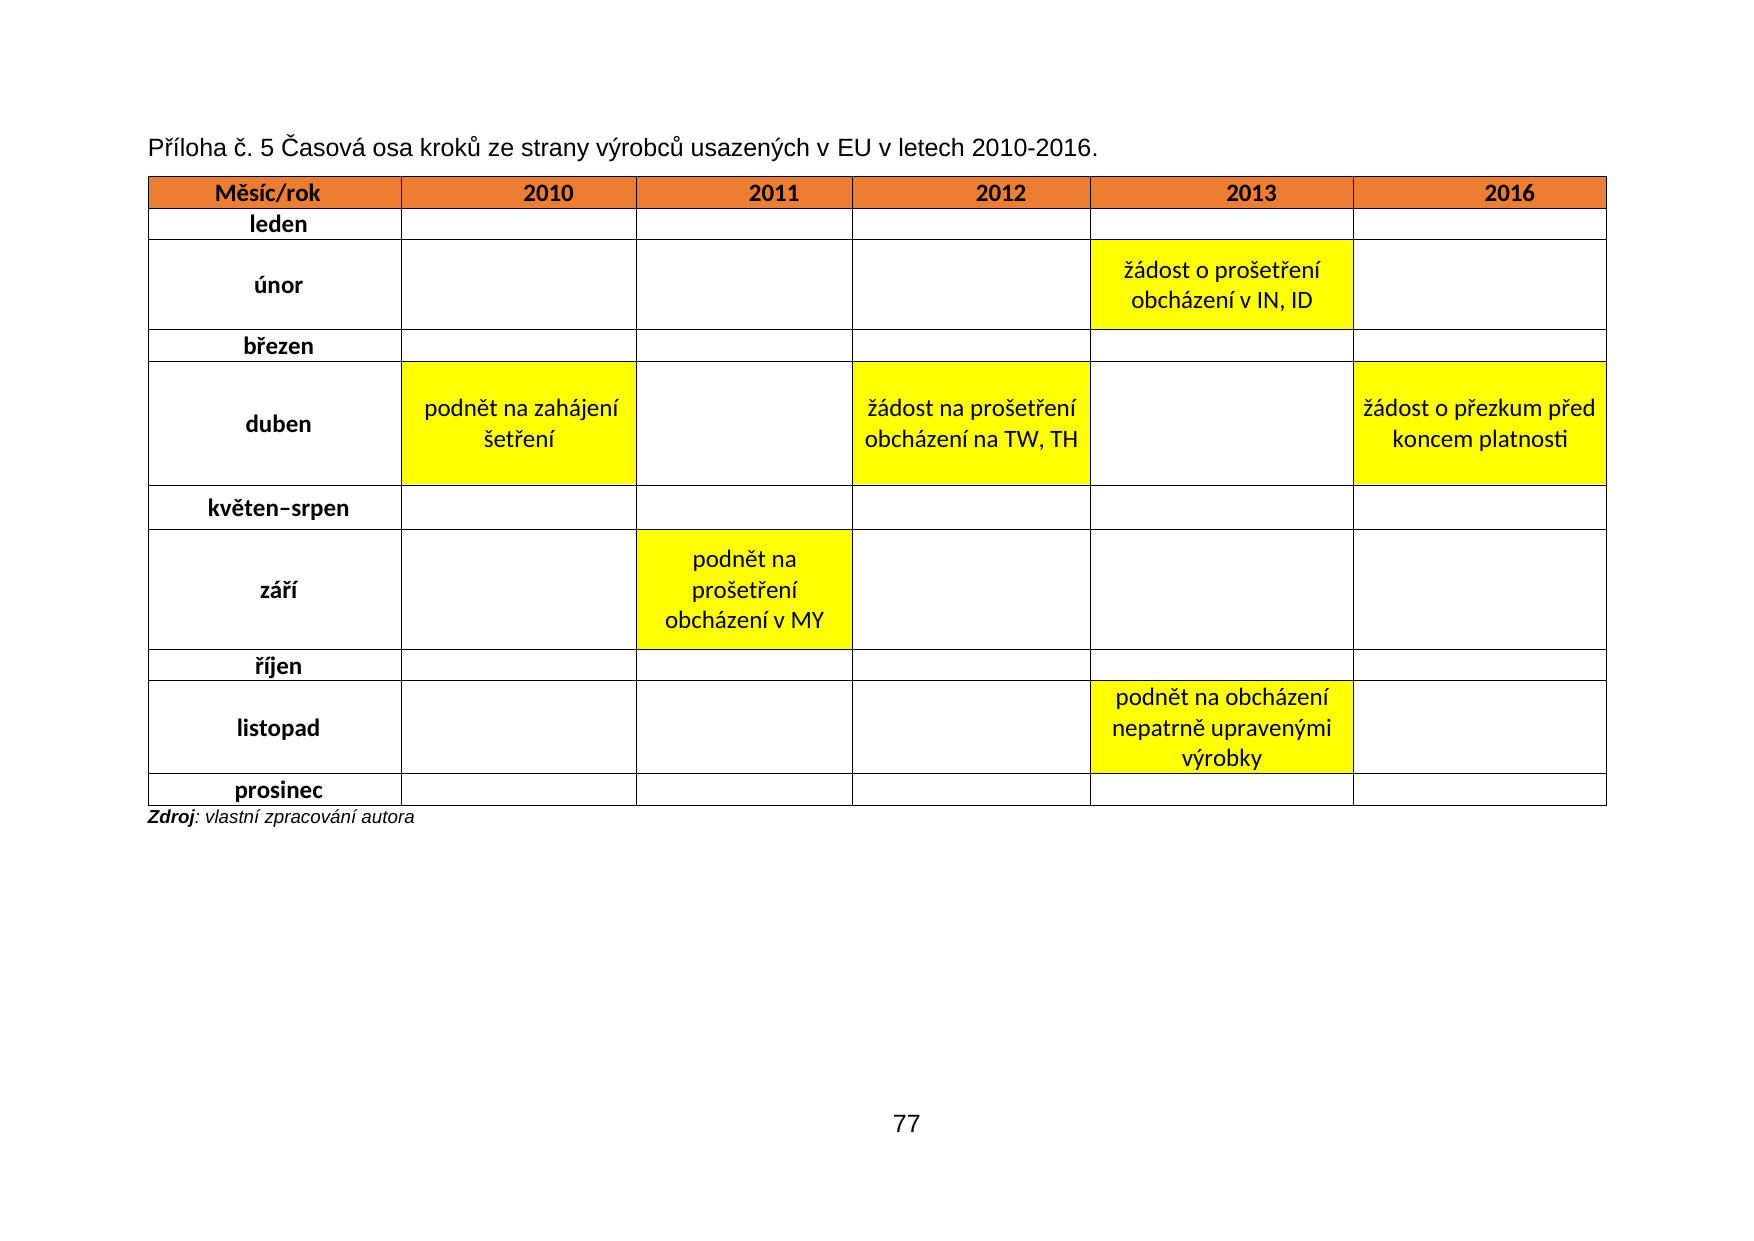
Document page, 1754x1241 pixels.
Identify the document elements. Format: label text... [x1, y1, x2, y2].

table_cell [637, 362, 852, 484]
table_cell [1091, 362, 1353, 484]
table_header 2011 [637, 177, 852, 208]
table_cell [1354, 774, 1606, 804]
table_cell žádost o prošetření obcházení v IN, ID [1091, 240, 1353, 329]
table_cell [853, 774, 1090, 804]
table_header 2013 [1091, 177, 1353, 208]
table_cell [1091, 650, 1353, 680]
table_cell [1354, 209, 1606, 239]
table_cell [853, 330, 1090, 361]
table_cell [402, 486, 636, 529]
table_cell podnět na prošetření obcházení v MY [637, 530, 852, 649]
table_cell [853, 681, 1090, 773]
table_header 2012 [853, 177, 1090, 208]
table_header 2010 [402, 177, 636, 208]
table_cell [1091, 330, 1353, 361]
table_cell podnět na obcházení nepatrně upravenými výrobky [1091, 681, 1353, 773]
table_cell únor [149, 240, 401, 329]
table_cell [1354, 330, 1606, 361]
table_cell [402, 209, 636, 239]
table_cell [1354, 240, 1606, 329]
table_cell [637, 681, 852, 773]
text Zdroj: vlastní zpracování autora [148, 806, 1606, 827]
table_cell duben [149, 362, 401, 484]
table_cell [1354, 681, 1606, 773]
table_cell [637, 330, 852, 361]
table_cell [637, 240, 852, 329]
table_cell [1354, 486, 1606, 529]
table_cell [853, 486, 1090, 529]
table_cell [1091, 486, 1353, 529]
table_cell [853, 650, 1090, 680]
table_cell [402, 530, 636, 649]
table_cell [637, 650, 852, 680]
table_header Měsíc/rok [149, 177, 401, 208]
table_cell [853, 240, 1090, 329]
table_cell [402, 240, 636, 329]
table_cell [1091, 530, 1353, 649]
table_cell [853, 530, 1090, 649]
table_cell [637, 209, 852, 239]
table_cell [402, 330, 636, 361]
table_cell květen–srpen [149, 486, 401, 529]
table_cell říjen [149, 650, 401, 680]
table_cell [1091, 209, 1353, 239]
table_cell [402, 650, 636, 680]
subtitle Příloha č. 5 Časová osa kroků ze strany výrobců usazených v EU v letech 2010-2016. [148, 133, 1606, 162]
table_cell [637, 774, 852, 804]
table_cell [1354, 650, 1606, 680]
table_header 2016 [1354, 177, 1606, 208]
table_cell [1091, 774, 1353, 804]
table_cell žádost na prošetření obcházení na TW, TH [853, 362, 1090, 484]
table_cell [637, 486, 852, 529]
table_cell žádost o přezkum před koncem platnosti [1354, 362, 1606, 484]
table_cell [402, 774, 636, 804]
table_cell [853, 209, 1090, 239]
table_cell září [149, 530, 401, 649]
table_cell listopad [149, 681, 401, 773]
table_cell podnět na zahájení šetření [402, 362, 636, 484]
table_cell [402, 681, 636, 773]
table_cell prosinec [149, 774, 401, 804]
table_cell březen [149, 330, 401, 361]
table_cell [1354, 530, 1606, 649]
table_cell leden [149, 209, 401, 239]
